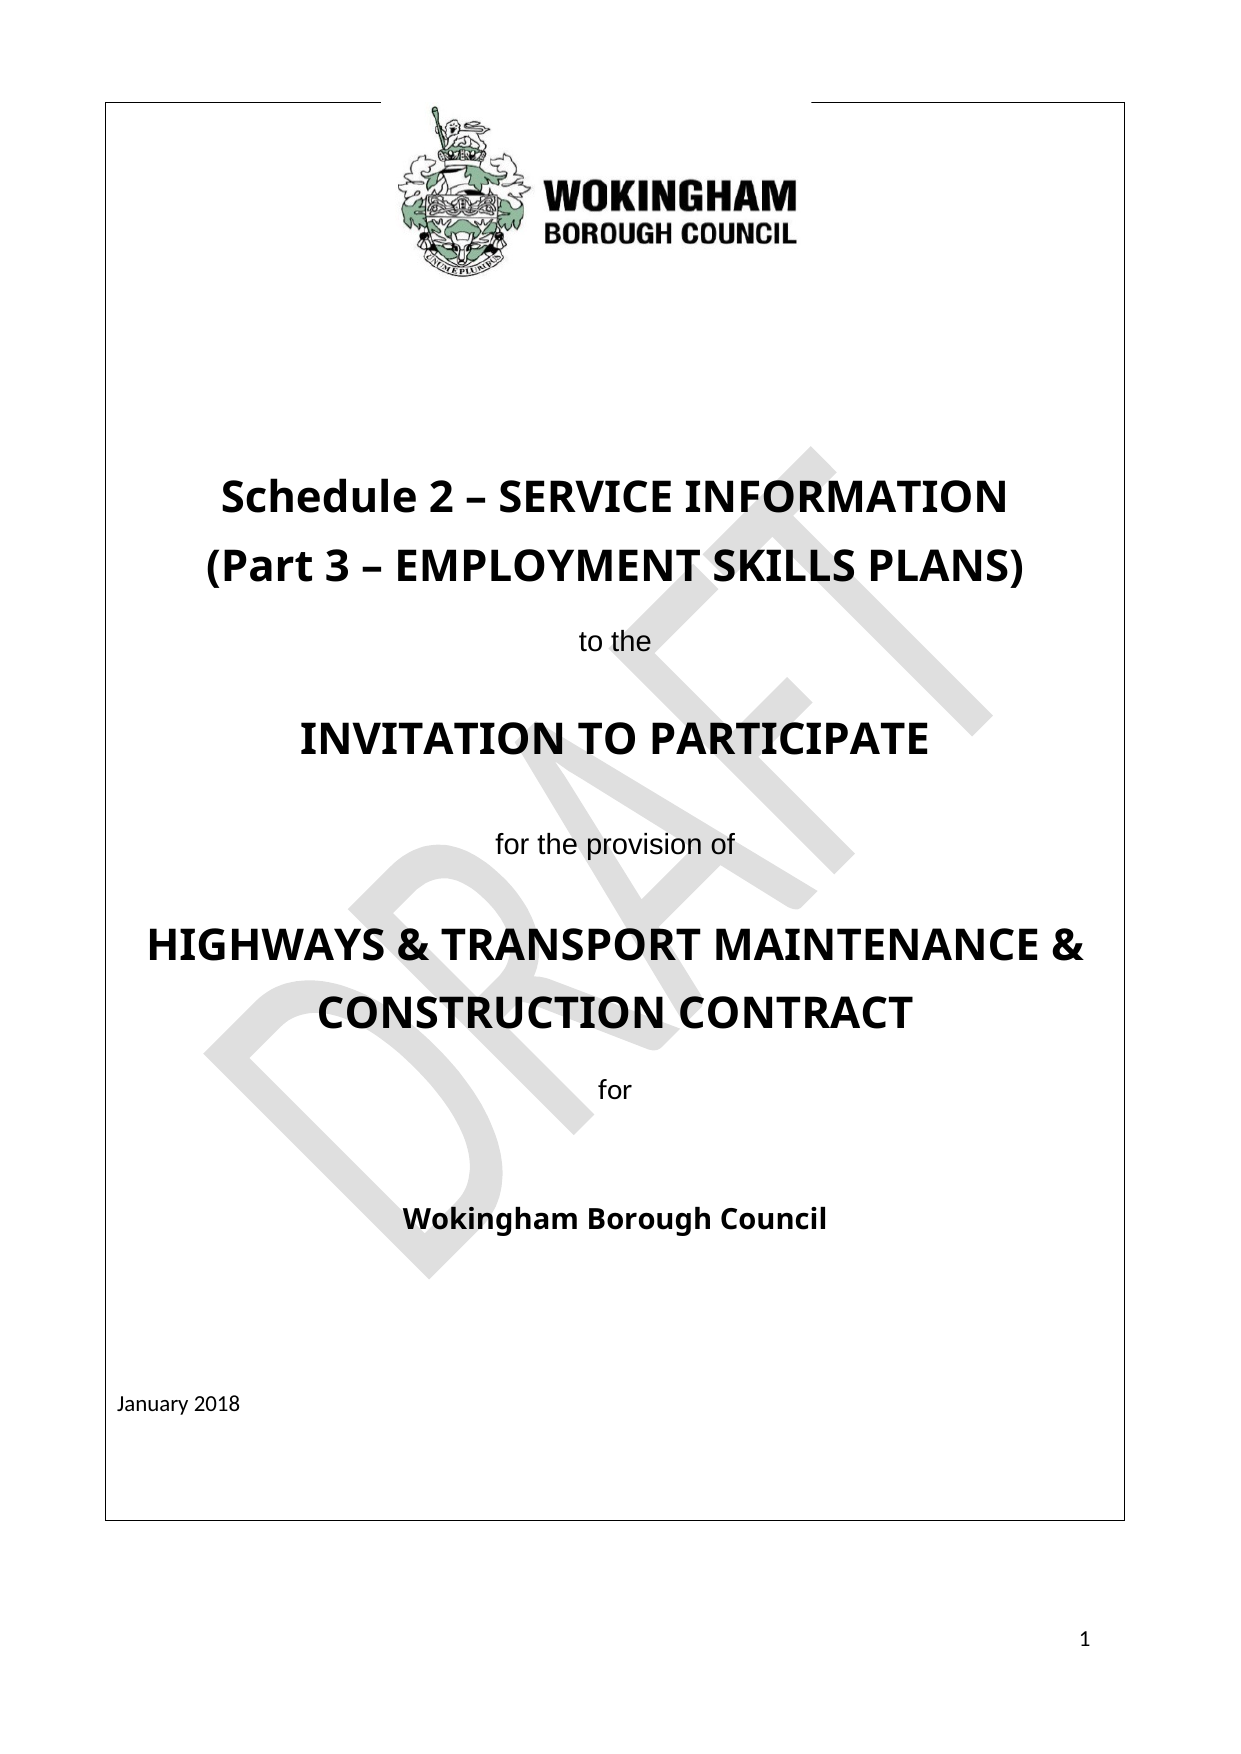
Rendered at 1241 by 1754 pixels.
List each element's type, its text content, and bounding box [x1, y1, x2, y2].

table_header Schedule 2 – SERVICE INFORMATION (Part 3 – EMPLOYMENT SKILLS PLANS) to the INVITATION TO PARTICIPATE for the provision of HIGHWAYS & TRANSPORT MAINTENANCE & CONSTRUCTION CONTRACT for Wokingham Borough Council January 2018 [106, 103, 1124, 1520]
picture [381, 102, 812, 279]
